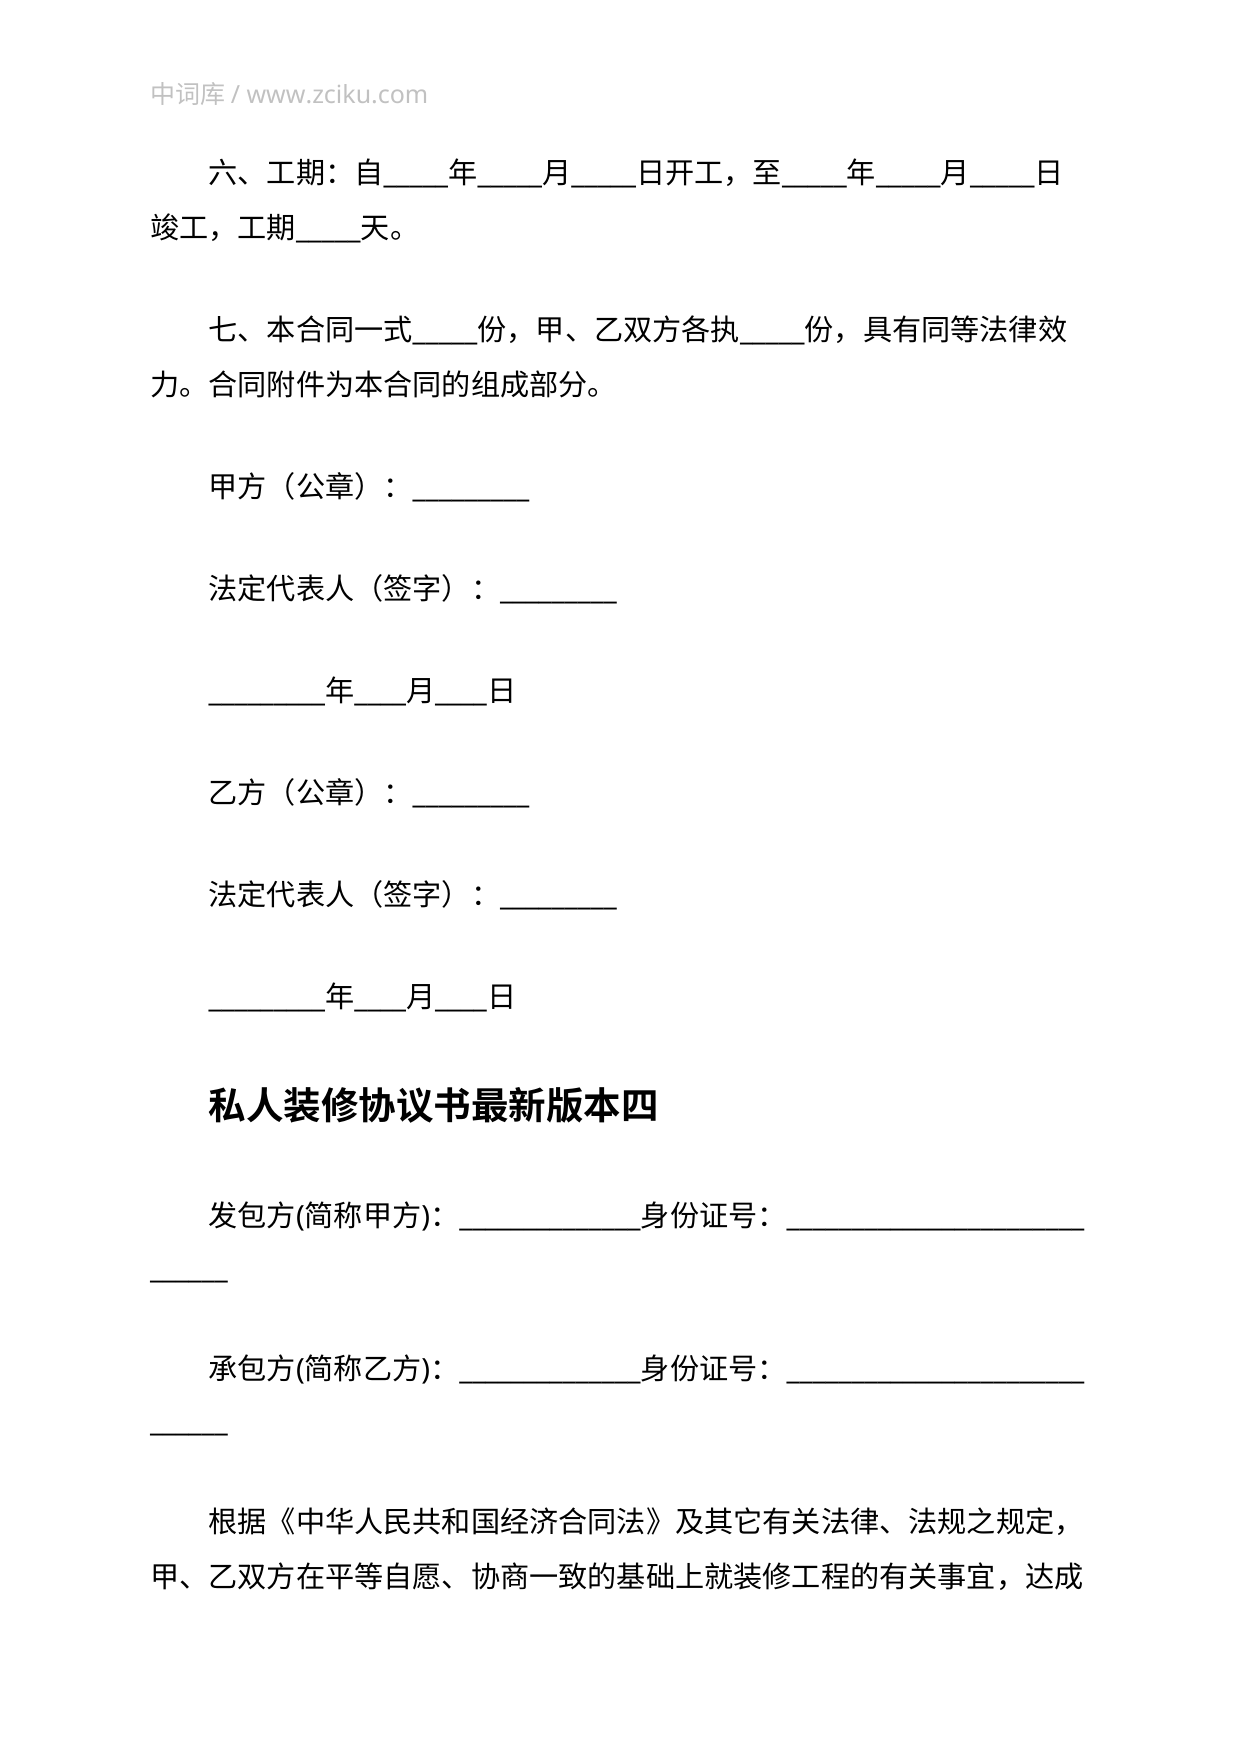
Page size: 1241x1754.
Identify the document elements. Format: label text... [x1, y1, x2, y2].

text 发包方(简称甲方)：______________身份证号：_____________________________ [150, 1193, 1090, 1287]
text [150, 1498, 1090, 1596]
text 私人装修协议书最新版本四 [150, 1076, 1090, 1130]
text 甲方（公章）：_________ [150, 464, 1090, 506]
text 法定代表人（签字）：_________ [150, 566, 1090, 608]
text _________年____月____日 [150, 974, 1090, 1016]
text _________年____月____日 [150, 668, 1090, 710]
text 承包方(简称乙方)：______________身份证号：_____________________________ [150, 1346, 1090, 1440]
text 法定代表人（签字）：_________ [150, 872, 1090, 914]
text 乙方（公章）：_________ [150, 770, 1090, 812]
text 七、本合同一式_____份，甲、乙双方各执_____份，具有同等法律效力。合同附件为本合同的组成部分。 [150, 307, 1090, 404]
text 六、工期：自_____年_____月_____日开工，至_____年_____月_____日竣工，工期_____天。 [150, 150, 1090, 247]
